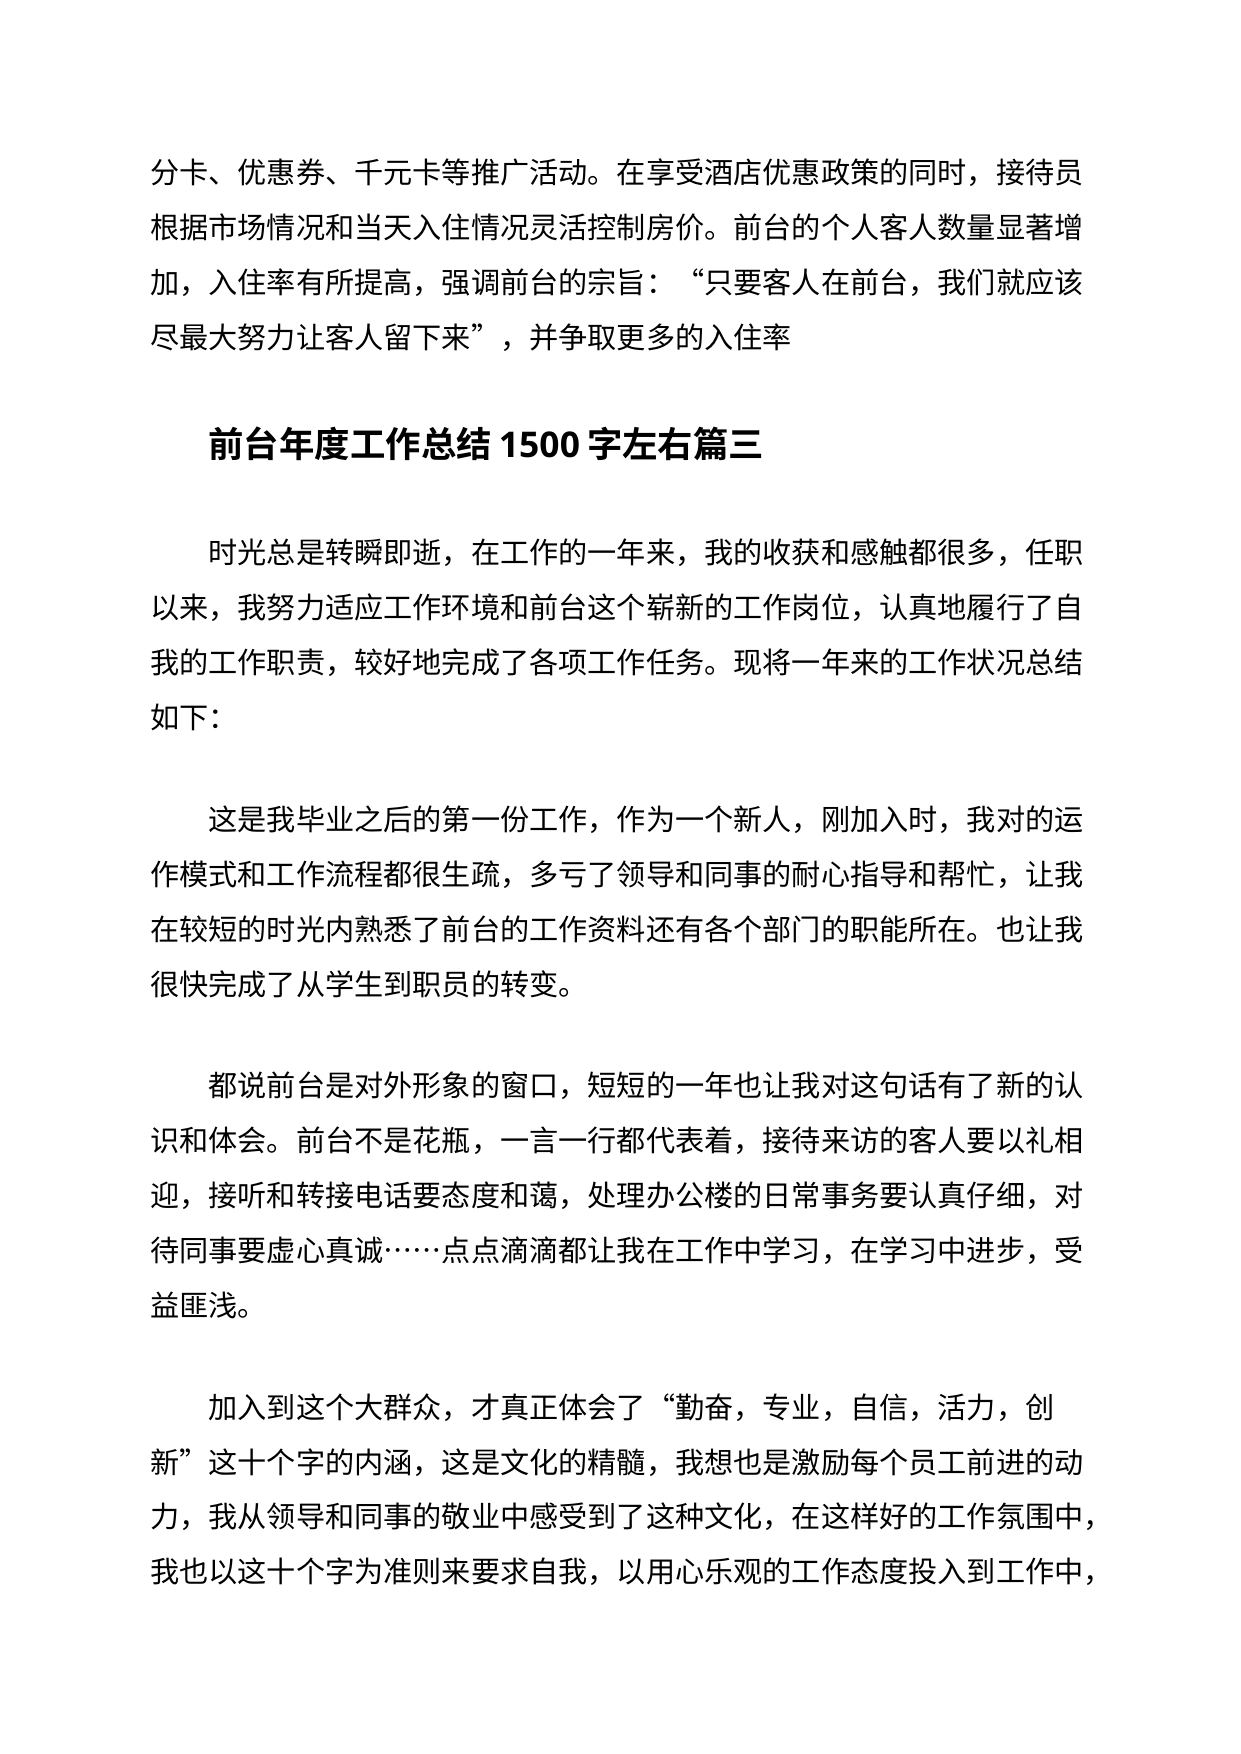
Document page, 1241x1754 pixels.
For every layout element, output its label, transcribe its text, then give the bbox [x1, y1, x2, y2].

text 前台年度工作总结1500字左右篇三 [150, 416, 1090, 468]
text 都说前台是对外形象的窗口，短短的一年也让我对这句话有了新的认识和体会。前台不是花瓶，一言一行都代表着，接待来访的客人要以礼相迎，接听和转接电话要态度和蔼，处理办公楼的日常事务要认真仔细，对待同事要虚心真诚……点点滴滴都让我在工作中学习，在学习中进步，受益匪浅。 [150, 1063, 1090, 1325]
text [150, 1384, 1090, 1591]
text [150, 150, 1090, 357]
text 这是我毕业之后的第一份工作，作为一个新人，刚加入时，我对的运作模式和工作流程都很生疏，多亏了领导和同事的耐心指导和帮忙，让我在较短的时光内熟悉了前台的工作资料还有各个部门的职能所在。也让我很快完成了从学生到职员的转变。 [150, 796, 1090, 1003]
text 时光总是转瞬即逝，在工作的一年来，我的收获和感触都很多，任职以来，我努力适应工作环境和前台这个崭新的工作岗位，认真地履行了自我的工作职责，较好地完成了各项工作任务。现将一年来的工作状况总结如下： [150, 530, 1090, 737]
